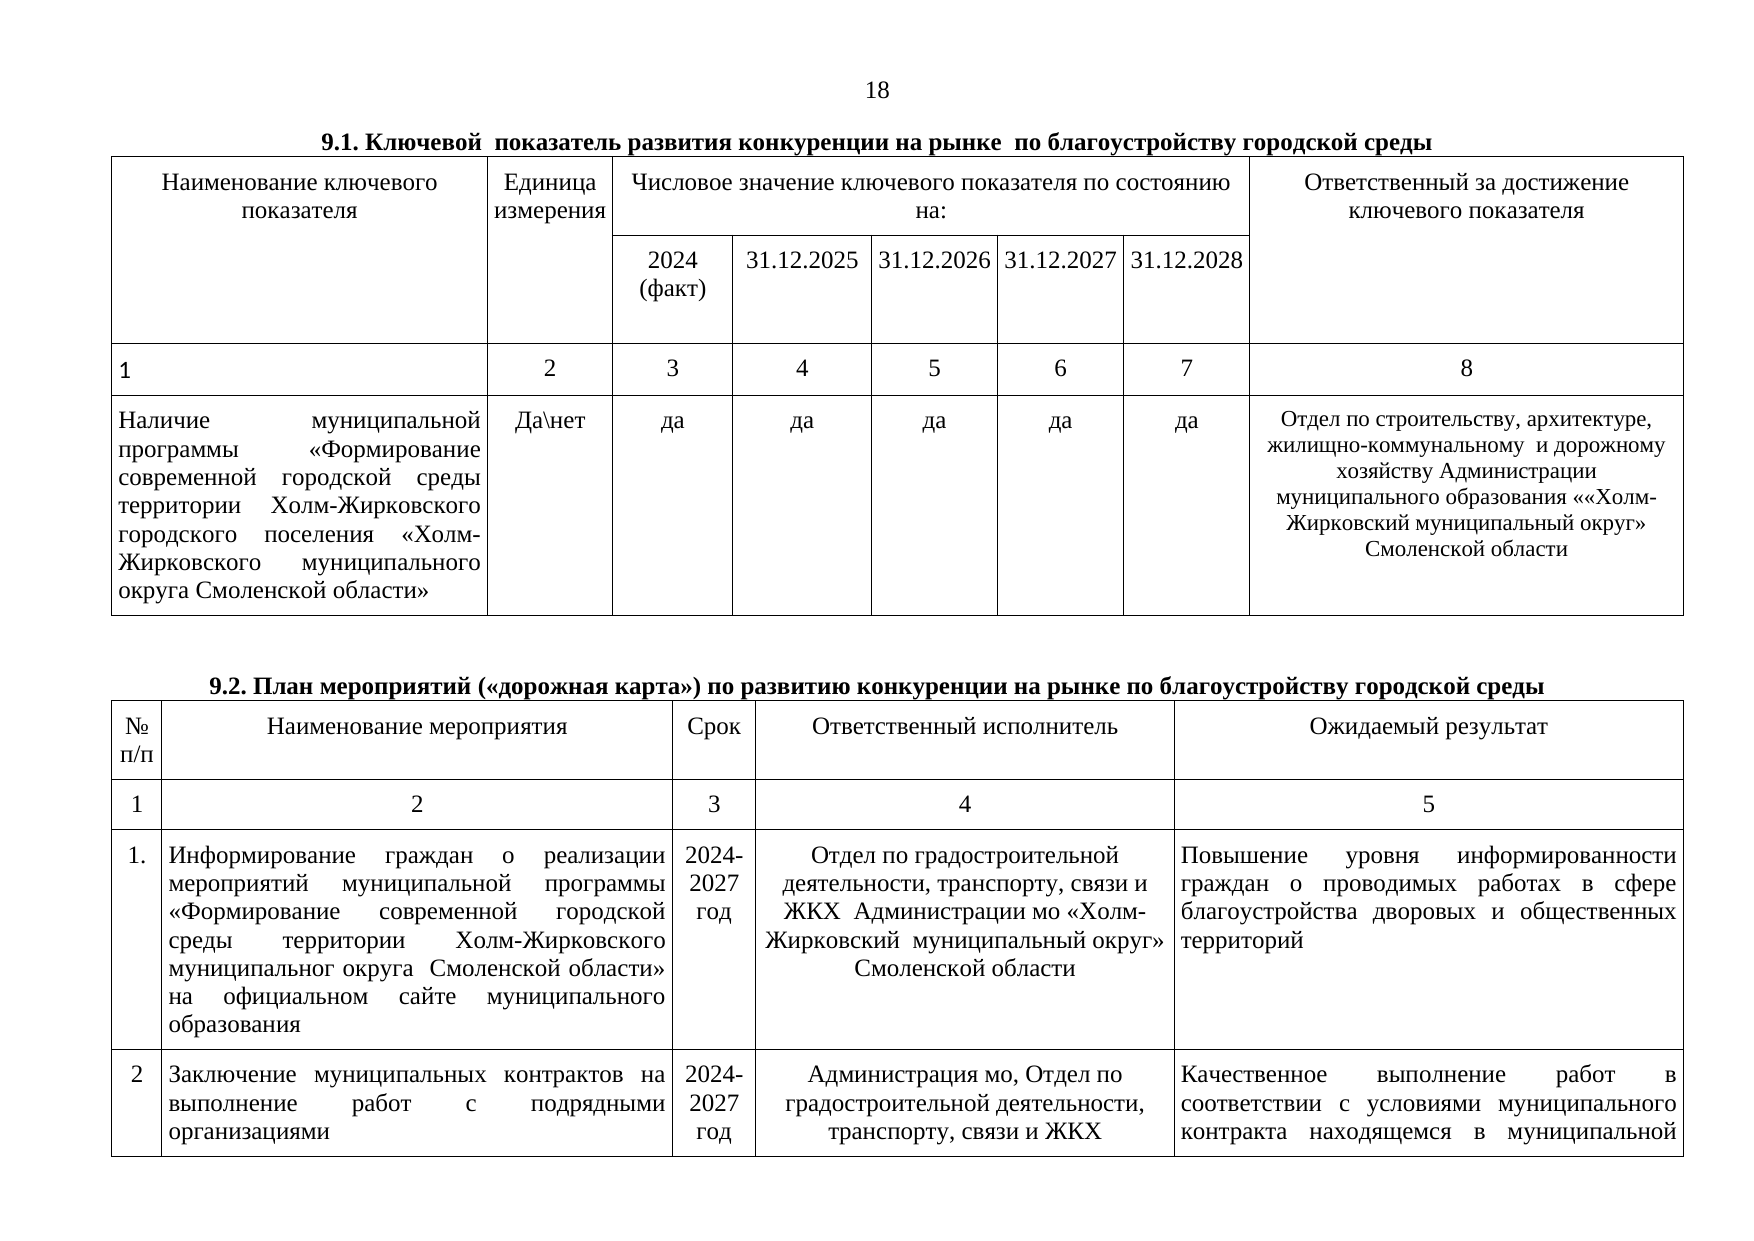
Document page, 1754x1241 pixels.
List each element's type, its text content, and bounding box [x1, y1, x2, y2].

table_cell 2024-2027 год [673, 830, 755, 1049]
table_cell 2024-2027 год [673, 1050, 755, 1156]
table_cell Наличие муниципальной программы «Формирование современной городской среды территории Холм-Жирковского городского поселения «Холм-Жирковского муниципального округа Смоленской области» [112, 396, 487, 614]
table_header Наименование мероприятия [162, 701, 672, 778]
table_header Ответственный исполнитель [756, 701, 1174, 778]
text 9.1. Ключевой показатель развития конкуренции на рынке по благоустройству городской среды [118, 128, 1636, 156]
table_cell 2 [162, 780, 672, 829]
table_cell 4 [733, 344, 871, 395]
table_cell 6 [998, 344, 1123, 395]
table_cell Отдел по строительству, архитектуре, жилищно-коммунальному и дорожному хозяйству Администрации муниципального образования ««Холм-Жирковский муниципальный округ» Смоленской области [1250, 396, 1683, 614]
table_cell 5 [1175, 780, 1683, 829]
table_cell 1. [112, 830, 161, 1049]
title 9.2. План мероприятий («дорожная карта») по развитию конкуренции на рынке по благоустройству городской среды [118, 672, 1636, 700]
table_header Числовое значение ключевого показателя по состоянию на: [613, 157, 1249, 234]
table_cell 1 [112, 344, 487, 395]
table_cell 31.12.2028 [1124, 236, 1249, 342]
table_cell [162, 1050, 672, 1156]
table_cell Информирование граждан о реализации мероприятий муниципальной программы «Формирование современной городской среды территории Холм-Жирковского муниципальног округа Смоленской области» на официальном сайте муниципального образования [162, 830, 672, 1049]
table_cell 7 [1124, 344, 1249, 395]
table_cell 2 [112, 1050, 161, 1156]
table_cell 3 [613, 344, 732, 395]
table_cell да [733, 396, 871, 614]
table_cell 2024 (факт) [613, 236, 732, 342]
table_cell 31.12.2026 [872, 236, 997, 342]
table_cell 3 [673, 780, 755, 829]
table_cell 5 [872, 344, 997, 395]
table_cell Повышение уровня информированности граждан о проводимых работах в сфере благоустройства дворовых и общественных территорий [1175, 830, 1683, 1049]
table_header № п/п [112, 701, 161, 778]
table_cell 31.12.2027 [998, 236, 1123, 342]
table_header Единица измерения [488, 157, 612, 342]
table_cell 31.12.2025 [733, 236, 871, 342]
table_header Ответственный за достижение ключевого показателя [1250, 157, 1683, 342]
table_cell 2 [488, 344, 612, 395]
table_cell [756, 1050, 1174, 1156]
table_cell 4 [756, 780, 1174, 829]
table_cell да [613, 396, 732, 614]
table_cell 1 [112, 780, 161, 829]
table_cell Отдел по градостроительной деятельности, транспорту, связи и ЖКХ Администрации мо «Холм-Жирковский муниципальный округ» Смоленской области [756, 830, 1174, 1049]
table_cell да [872, 396, 997, 614]
table_cell да [998, 396, 1123, 614]
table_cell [1175, 1050, 1683, 1156]
table_header Ожидаемый результат [1175, 701, 1683, 778]
table_header Срок [673, 701, 755, 778]
table_cell 8 [1250, 344, 1683, 395]
table_header Наименование ключевого показателя [112, 157, 487, 342]
table_cell да [1124, 396, 1249, 614]
table_cell Да\нет [488, 396, 612, 614]
